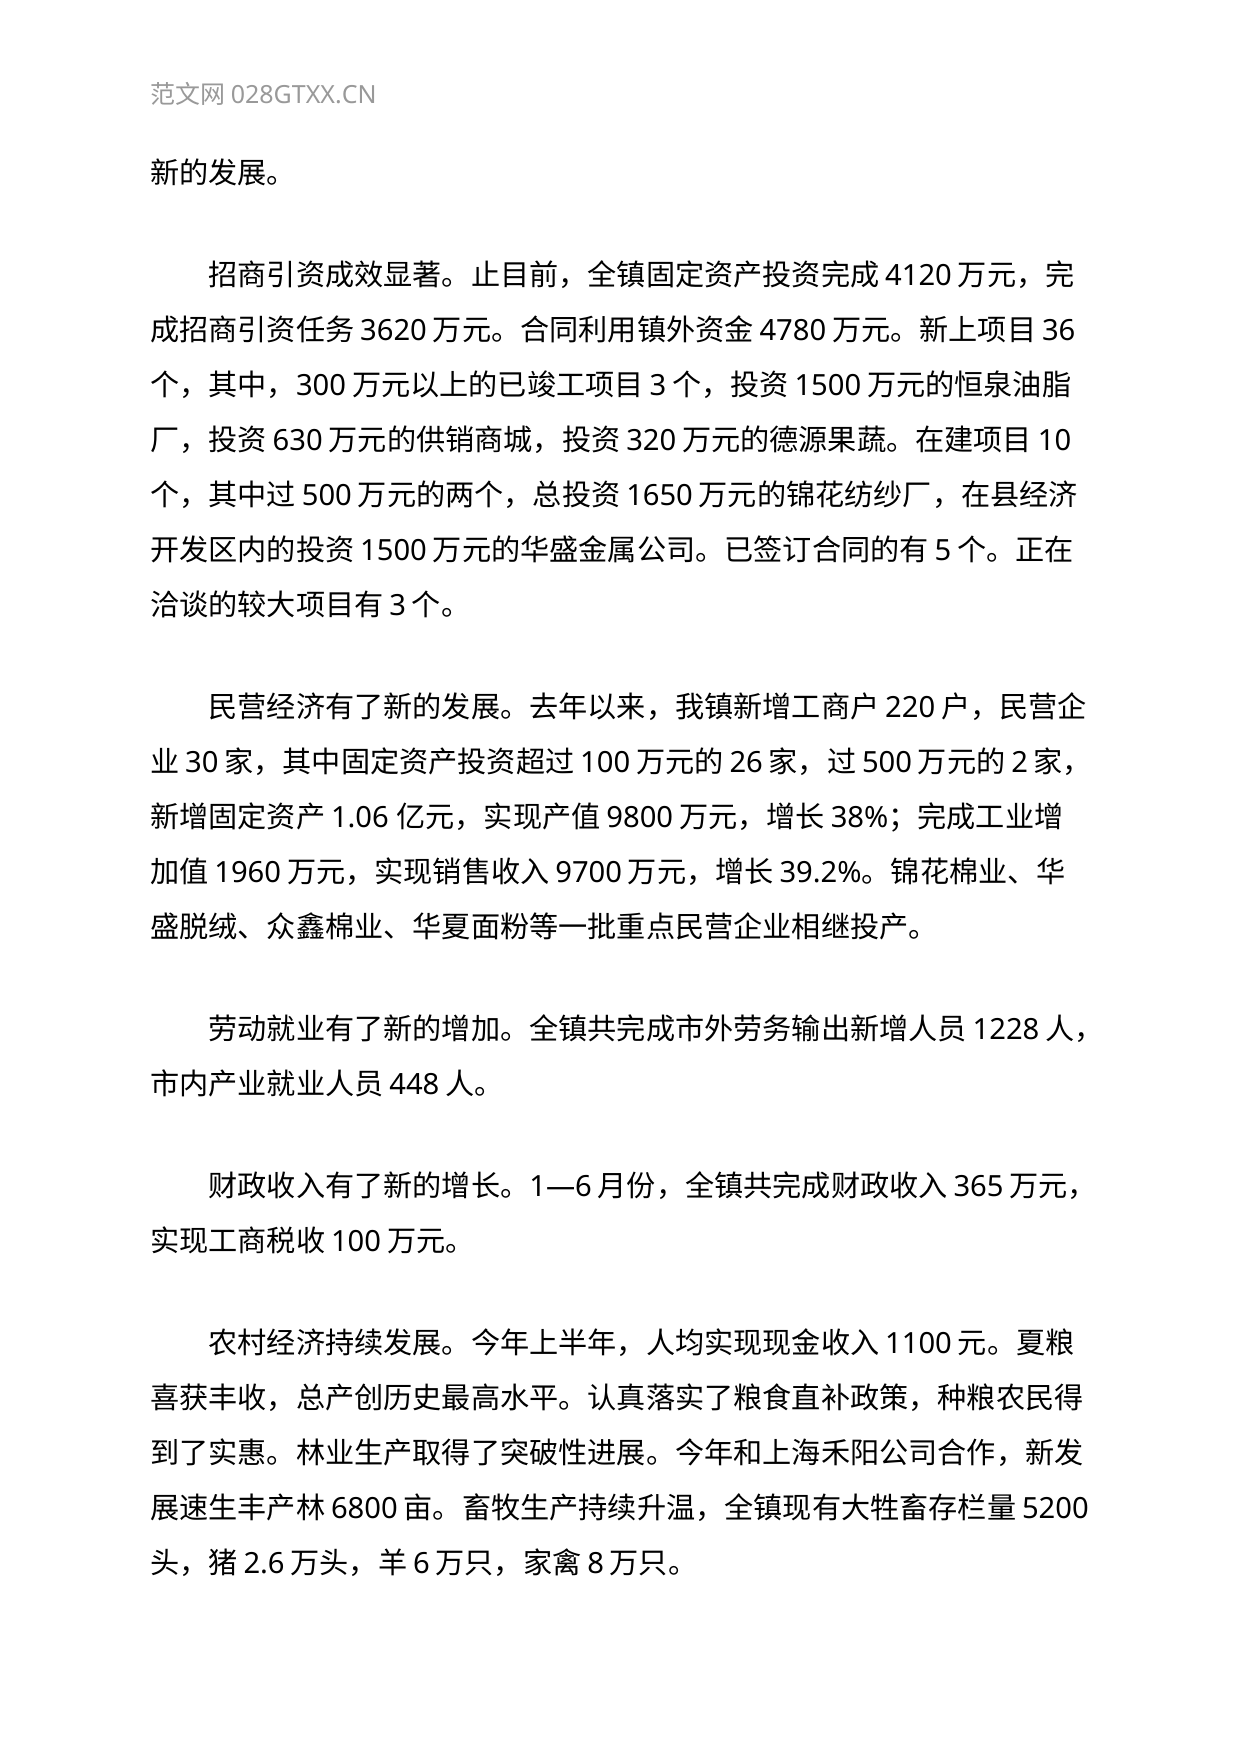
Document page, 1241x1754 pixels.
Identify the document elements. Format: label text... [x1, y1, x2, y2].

text 民营经济有了新的发展。去年以来，我镇新增工商户220户，民营企业30家，其中固定资产投资超过100万元的26家，过500万元的2家，新增固定资产1.06 亿元，实现产值9800万元，增长38%；完成工业增加值1960万元，实现销售收入9700万元，增长39.2%。锦花棉业、华盛脱绒、众鑫棉业、华夏面粉等一批重点民营企业相继投产。 [150, 684, 1090, 946]
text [150, 150, 1090, 192]
text 农村经济持续发展。今年上半年，人均实现现金收入1100元。夏粮喜获丰收，总产创历史最高水平。认真落实了粮食直补政策，种粮农民得到了实惠。林业生产取得了突破性进展。今年和上海禾阳公司合作，新发展速生丰产林6800亩。畜牧生产持续升温，全镇现有大牲畜存栏量5200头，猪2.6万头，羊6万只，家禽8万只。 [150, 1319, 1090, 1582]
text 劳动就业有了新的增加。全镇共完成市外劳务输出新增人员1228人，市内产业就业人员448人。 [150, 1006, 1090, 1103]
text 财政收入有了新的增长。1—6月份，全镇共完成财政收入365万元，实现工商税收100万元。 [150, 1162, 1090, 1260]
text 招商引资成效显著。止目前，全镇固定资产投资完成4120万元，完成招商引资任务3620万元。合同利用镇外资金4780万元。新上项目36个，其中，300万元以上的已竣工项目3个，投资1500万元的恒泉油脂厂，投资630万元的供销商城，投资320万元的德源果蔬。在建项目10个，其中过500万元的两个，总投资1650万元的锦花纺纱厂，在县经济开发区内的投资1500万元的华盛金属公司。已签订合同的有5个。正在洽谈的较大项目有3个。 [150, 252, 1090, 624]
